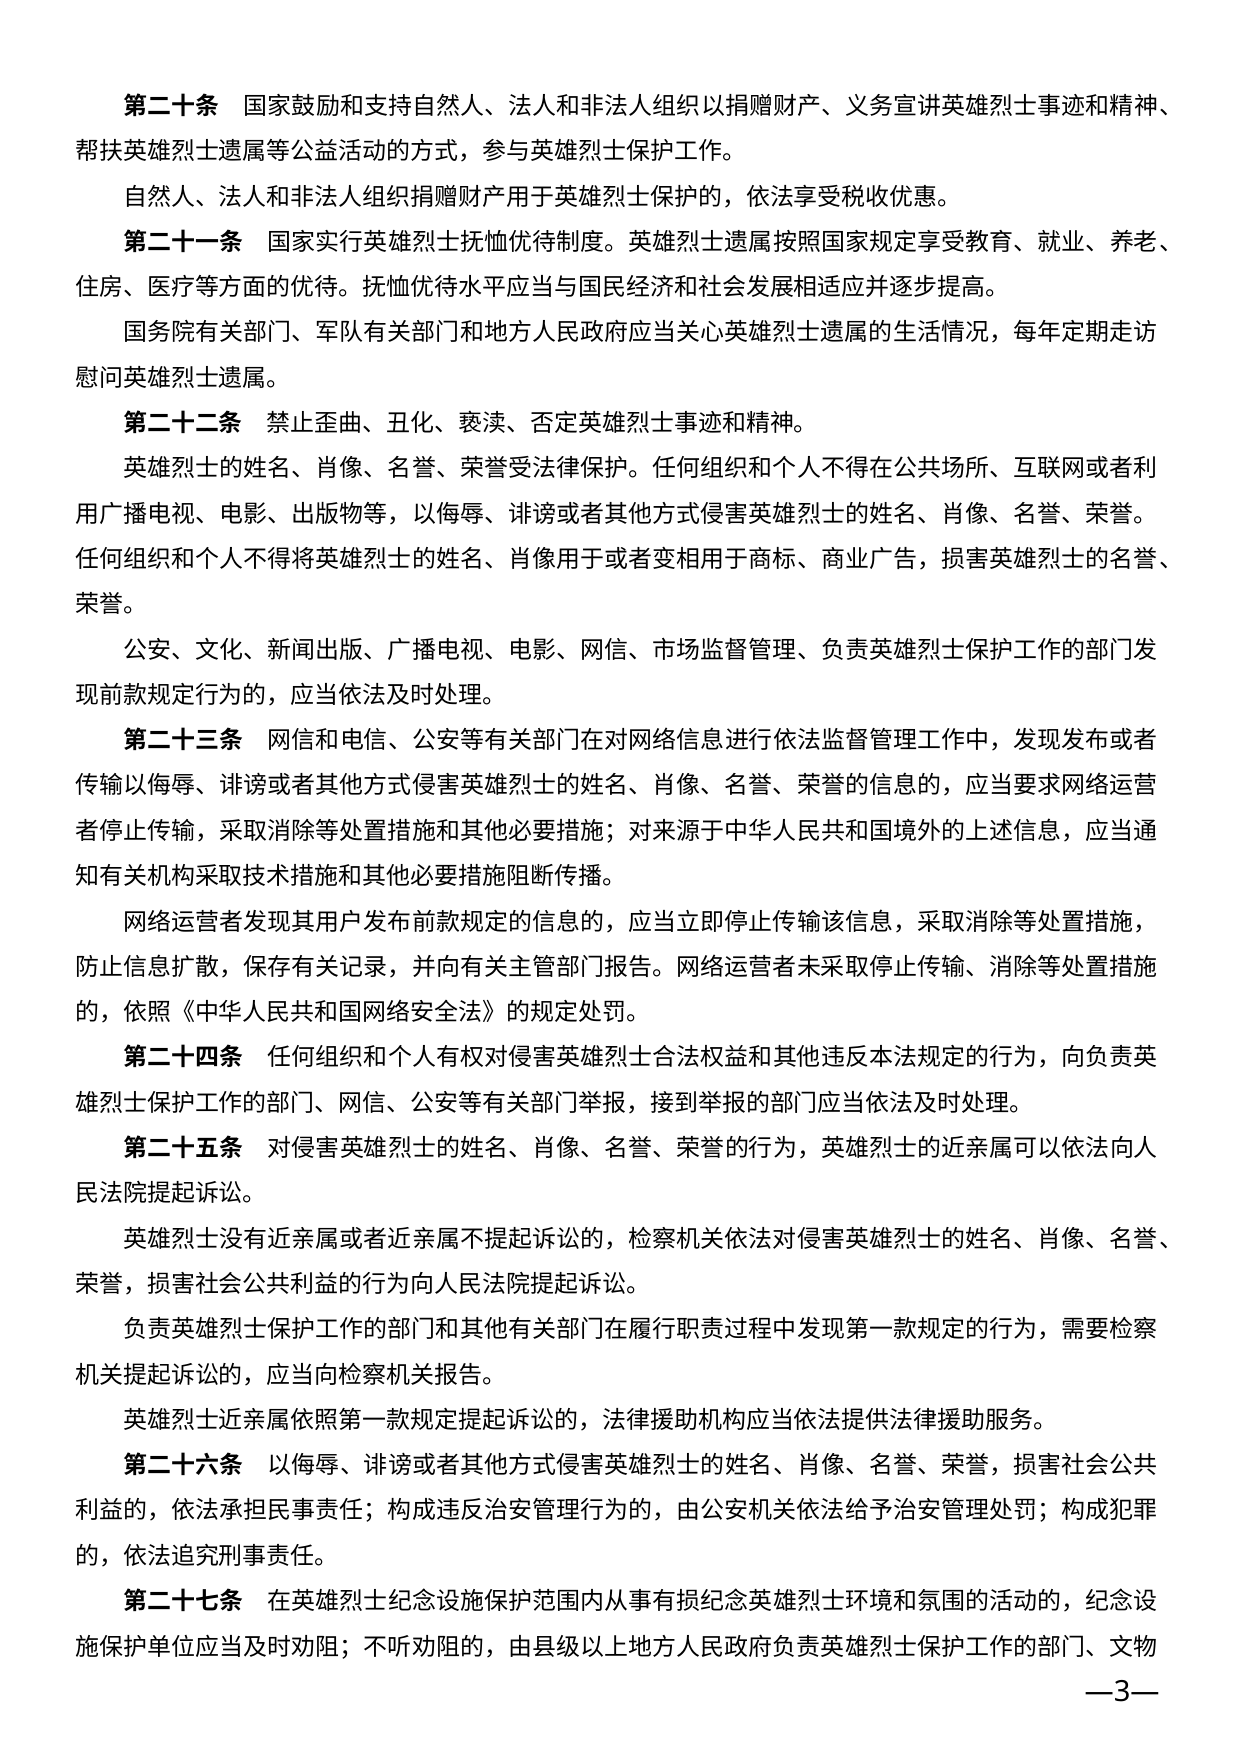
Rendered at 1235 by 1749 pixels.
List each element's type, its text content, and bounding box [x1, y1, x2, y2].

text 英雄烈士的姓名、肖像、名誉、荣誉受法律保护。任何组织和个人不得在公共场所、互联网或者利用广播电视、电影、出版物等，以侮辱、诽谤或者其他方式侵害英雄烈士的姓名、肖像、名誉、荣誉。任何组织和个人不得将英雄烈士的姓名、肖像用于或者变相用于商标、商业广告，损害英雄烈士的名誉、荣誉。 [75, 444, 1159, 625]
text 公安、文化、新闻出版、广播电视、电影、网信、市场监督管理、负责英雄烈士保护工作的部门发现前款规定行为的，应当依法及时处理。 [75, 625, 1159, 716]
text 英雄烈士没有近亲属或者近亲属不提起诉讼的，检察机关依法对侵害英雄烈士的姓名、肖像、名誉、荣誉，损害社会公共利益的行为向人民法院提起诉讼。 [75, 1214, 1159, 1304]
text 第二十二条 禁止歪曲、丑化、亵渎、否定英雄烈士事迹和精神。 [75, 398, 1159, 444]
text 第二十条 国家鼓励和支持自然人、法人和非法人组织以捐赠财产、义务宣讲英雄烈士事迹和精神、帮扶英雄烈士遗属等公益活动的方式，参与英雄烈士保护工作。 [75, 81, 1159, 172]
text 国务院有关部门、军队有关部门和地方人民政府应当关心英雄烈士遗属的生活情况，每年定期走访慰问英雄烈士遗属。 [75, 308, 1159, 398]
text 英雄烈士近亲属依照第一款规定提起诉讼的，法律援助机构应当依法提供法律援助服务。 [75, 1395, 1159, 1441]
text 负责英雄烈士保护工作的部门和其他有关部门在履行职责过程中发现第一款规定的行为，需要检察机关提起诉讼的，应当向检察机关报告。 [75, 1304, 1159, 1395]
text 第二十四条 任何组织和个人有权对侵害英雄烈士合法权益和其他违反本法规定的行为，向负责英雄烈士保护工作的部门、网信、公安等有关部门举报，接到举报的部门应当依法及时处理。 [75, 1033, 1159, 1123]
text 第二十五条 对侵害英雄烈士的姓名、肖像、名誉、荣誉的行为，英雄烈士的近亲属可以依法向人民法院提起诉讼。 [75, 1123, 1159, 1214]
text 第二十一条 国家实行英雄烈士抚恤优待制度。英雄烈士遗属按照国家规定享受教育、就业、养老、住房、医疗等方面的优待。抚恤优待水平应当与国民经济和社会发展相适应并逐步提高。 [75, 217, 1159, 308]
text 网络运营者发现其用户发布前款规定的信息的，应当立即停止传输该信息，采取消除等处置措施，防止信息扩散，保存有关记录，并向有关主管部门报告。网络运营者未采取停止传输、消除等处置措施的，依照《中华人民共和国网络安全法》的规定处罚。 [75, 897, 1159, 1033]
text 第二十六条 以侮辱、诽谤或者其他方式侵害英雄烈士的姓名、肖像、名誉、荣誉，损害社会公共利益的，依法承担民事责任；构成违反治安管理行为的，由公安机关依法给予治安管理处罚；构成犯罪的，依法追究刑事责任。 [75, 1441, 1159, 1576]
text 第二十三条 网信和电信、公安等有关部门在对网络信息进行依法监督管理工作中，发现发布或者传输以侮辱、诽谤或者其他方式侵害英雄烈士的姓名、肖像、名誉、荣誉的信息的，应当要求网络运营者停止传输，采取消除等处置措施和其他必要措施；对来源于中华人民共和国境外的上述信息，应当通知有关机构采取技术措施和其他必要措施阻断传播。 [75, 716, 1159, 897]
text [75, 1576, 1159, 1667]
text 自然人、法人和非法人组织捐赠财产用于英雄烈士保护的，依法享受税收优惠。 [75, 172, 1159, 217]
